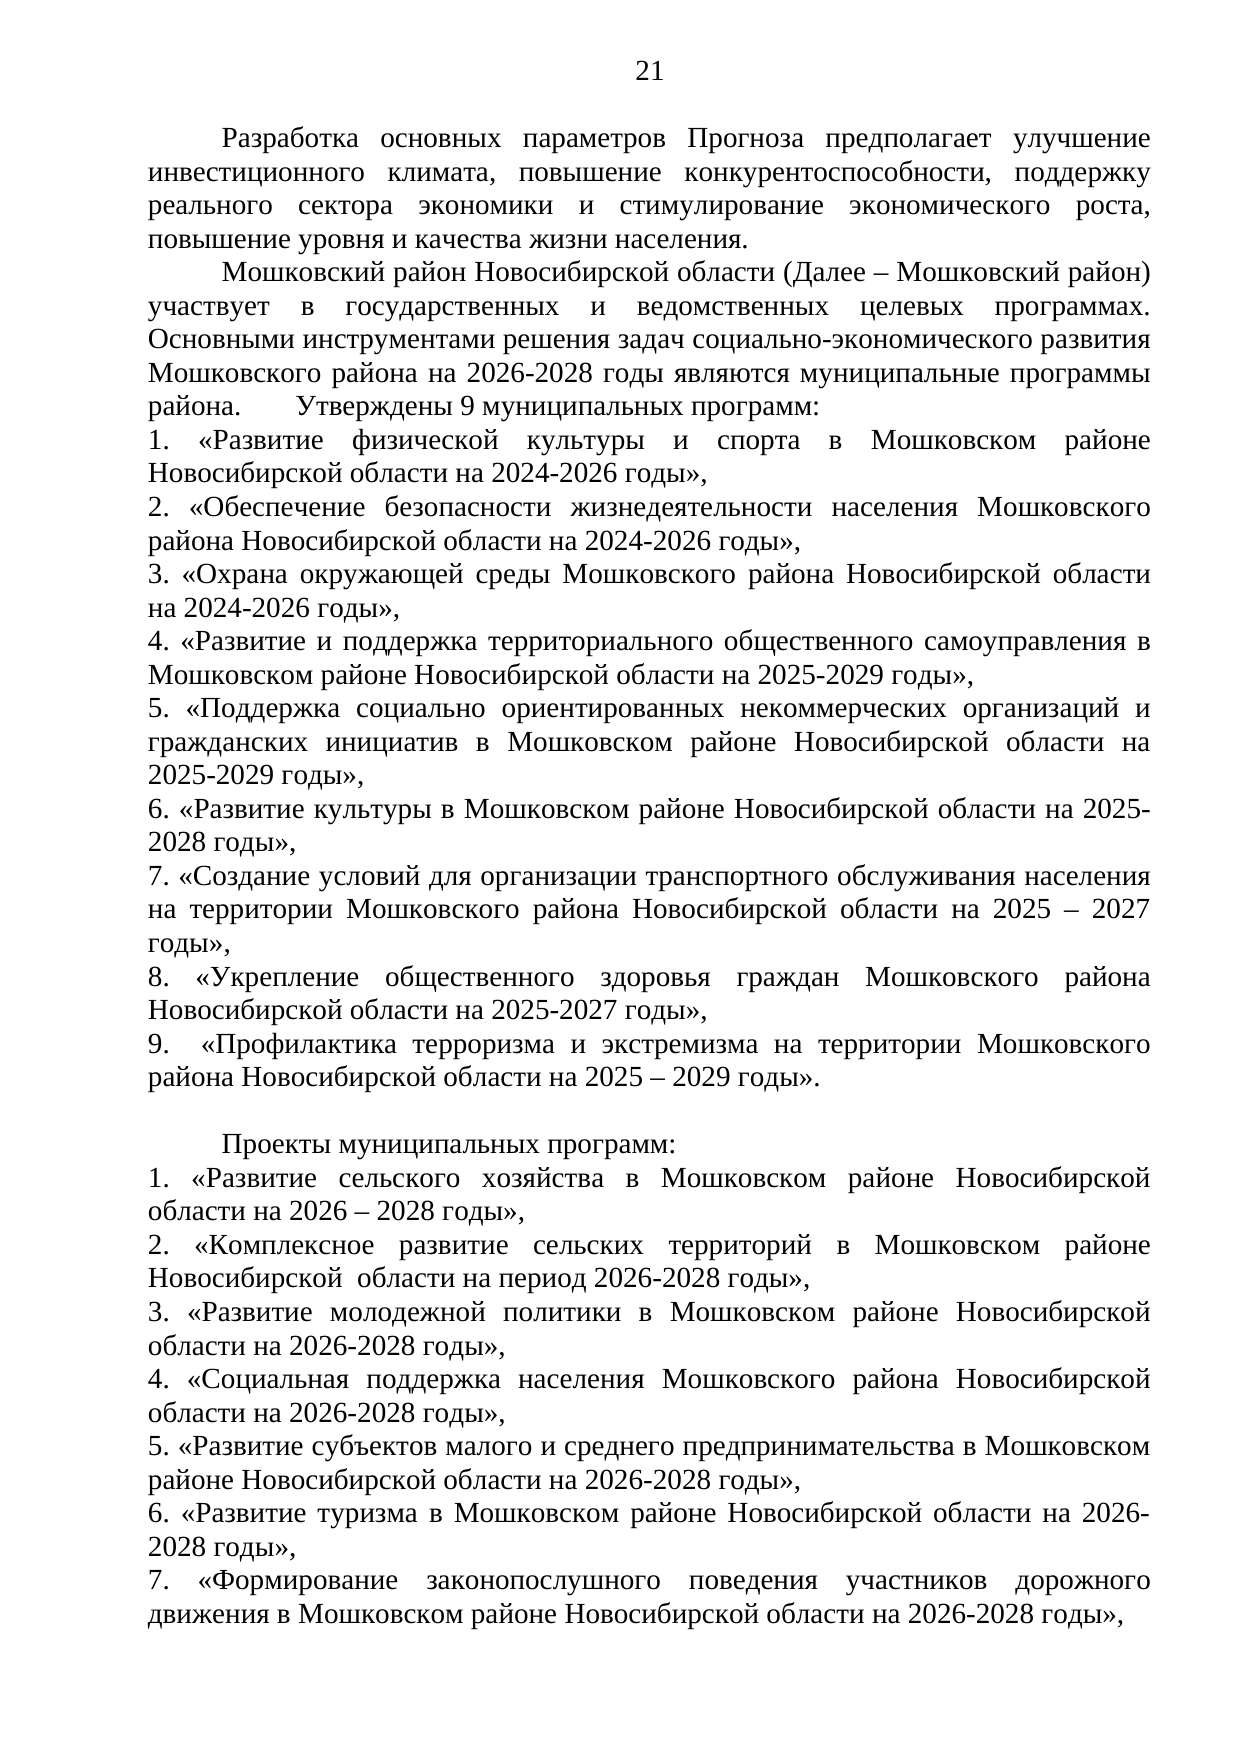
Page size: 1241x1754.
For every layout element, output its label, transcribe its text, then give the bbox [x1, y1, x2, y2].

text 1. «Развитие физической культуры и спорта в Мошковском районе Новосибирской области на 2024-2026 годы», [148, 422, 1152, 489]
text 2. «Обеспечение безопасности жизнедеятельности населения Мошковского района Новосибирской области на 2024-2026 годы», [148, 489, 1152, 556]
text 9. «Профилактика терроризма и экстремизма на территории Мошковского района Новосибирской области на 2025 – 2029 годы». [148, 1026, 1152, 1093]
text 3. «Развитие молодежной политики в Мошковском районе Новосибирской области на 2026-2028 годы», [148, 1294, 1152, 1361]
text 5. «Развитие субъектов малого и среднего предпринимательства в Мошковском районе Новосибирской области на 2026-2028 годы», [148, 1428, 1152, 1495]
text 1. «Развитие сельского хозяйства в Мошковском районе Новосибирской области на 2026 – 2028 годы», [148, 1160, 1152, 1227]
text 6. «Развитие туризма в Мошковском районе Новосибирской области на 2026-2028 годы», [148, 1495, 1152, 1562]
text 7. «Формирование законопослушного поведения участников дорожного движения в Мошковском районе Новосибирской области на 2026-2028 годы», [148, 1562, 1152, 1629]
text 4. «Развитие и поддержка территориального общественного самоуправления в Мошковском районе Новосибирской области на 2025-2029 годы», [148, 623, 1152, 690]
text Мошковский район Новосибирской области (Далее – Мошковский район) участвует в государственных и ведомственных целевых программах. Основными инструментами решения задач социально-экономического развития Мошковского района на 2026-2028 годы являются муниципальные программы района. Утверждены 9 муниципальных программ: [148, 254, 1152, 422]
text 2. «Комплексное развитие сельских территорий в Мошковском районе Новосибирской области на период 2026-2028 годы», [148, 1227, 1152, 1294]
text 7. «Создание условий для организации транспортного обслуживания населения на территории Мошковского района Новосибирской области на 2025 – 2027 годы», [148, 858, 1152, 959]
text 6. «Развитие культуры в Мошковском районе Новосибирской области на 2025-2028 годы», [148, 791, 1152, 858]
text 3. «Охрана окружающей среды Мошковского района Новосибирской области на 2024-2026 годы», [148, 556, 1152, 623]
text Разработка основных параметров Прогноза предполагает улучшение инвестиционного климата, повышение конкурентоспособности, поддержку реального сектора экономики и стимулирование экономического роста, повышение уровня и качества жизни населения. [148, 120, 1152, 254]
text 8. «Укрепление общественного здоровья граждан Мошковского района Новосибирской области на 2025-2027 годы», [148, 959, 1152, 1026]
text Проекты муниципальных программ: [148, 1126, 1152, 1160]
text 4. «Социальная поддержка населения Мошковского района Новосибирской области на 2026-2028 годы», [148, 1361, 1152, 1428]
text 5. «Поддержка социально ориентированных некоммерческих организаций и гражданских инициатив в Мошковском районе Новосибирской области на 2025-2029 годы», [148, 690, 1152, 791]
